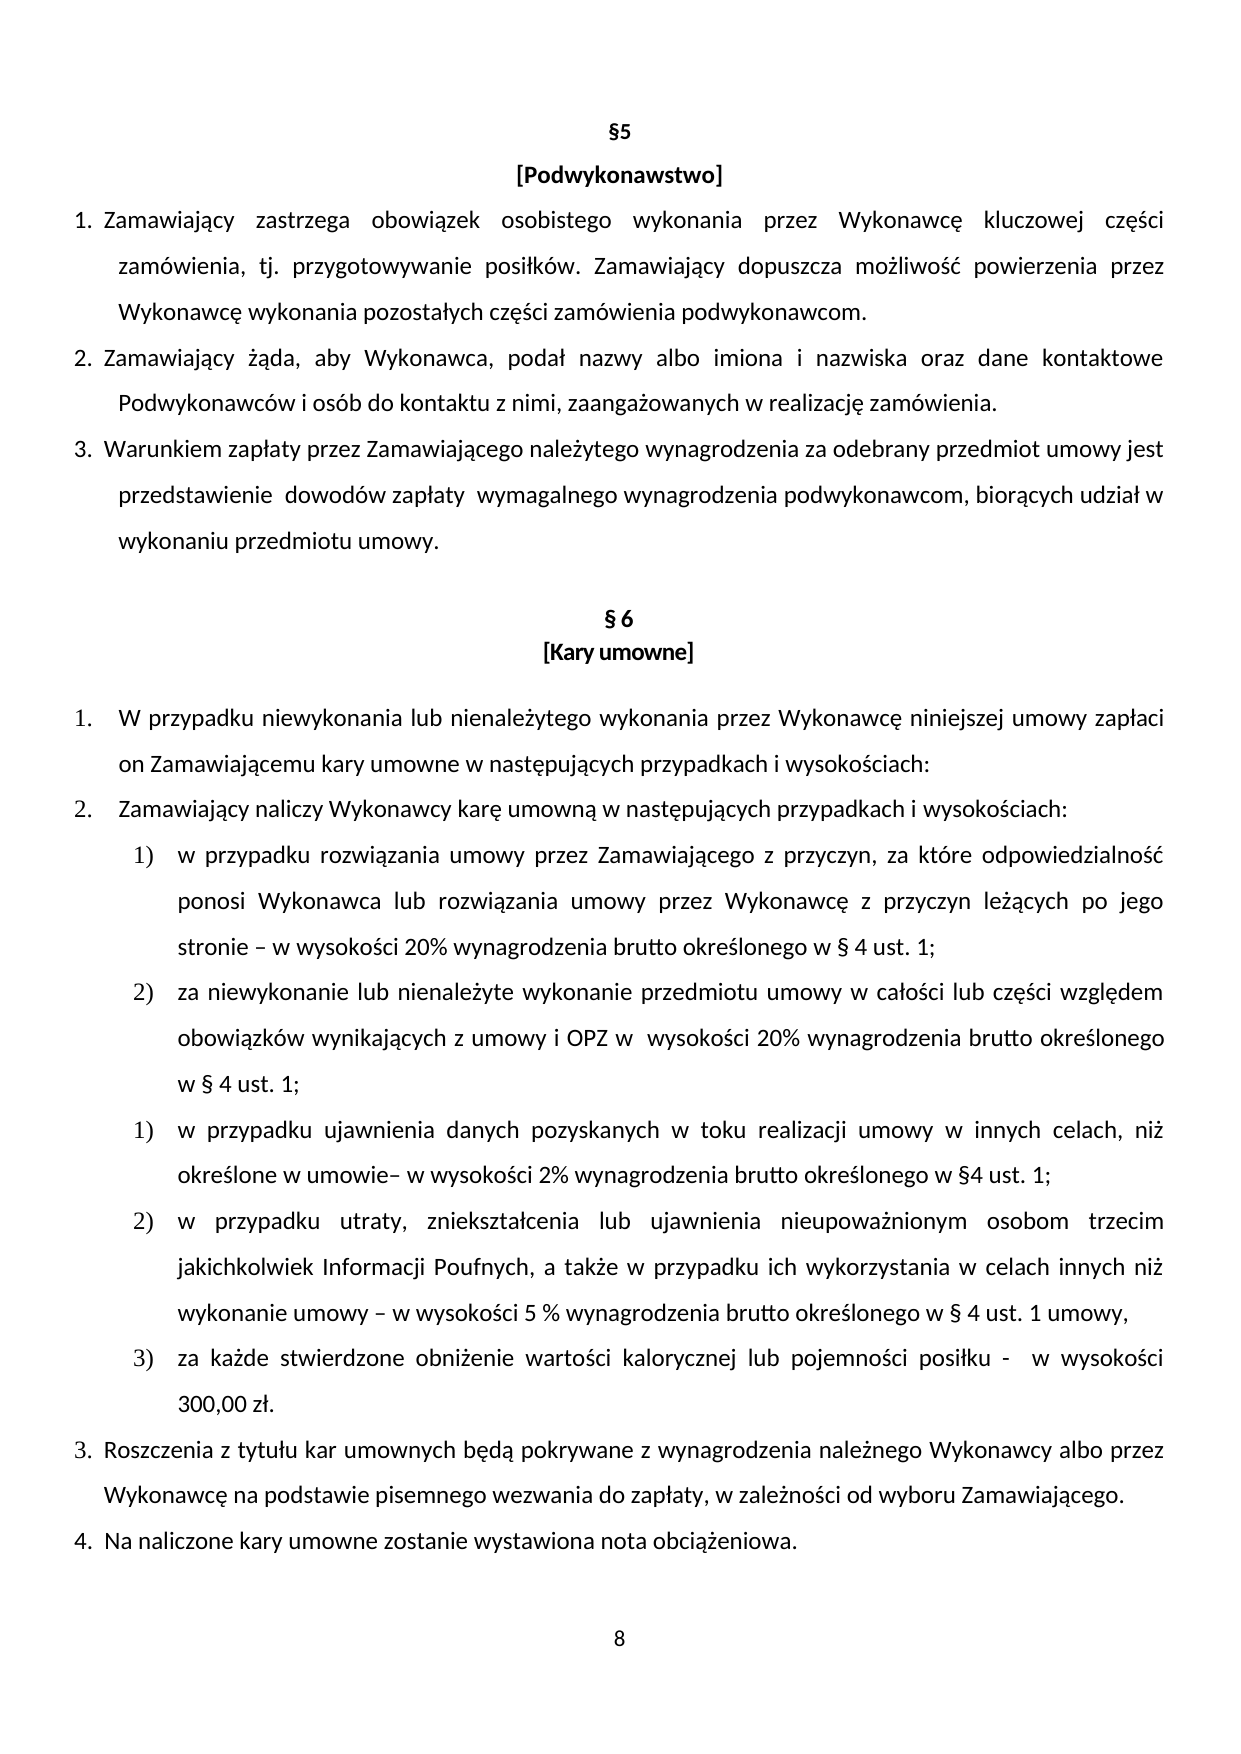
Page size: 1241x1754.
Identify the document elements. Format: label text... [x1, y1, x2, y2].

list W przypadku niewykonania lub nienależytego wykonania przez Wykonawcę niniejszej umowy zapłaci on Zamawiającemu kary umowne w następujących przypadkach i wysokościach: [74, 702, 1165, 778]
list Roszczenia z tytułu kar umownych będą pokrywane z wynagrodzenia należnego Wykonawcy albo przez Wykonawcę na podstawie pisemnego wezwania do zapłaty, w zależności od wyboru Zamawiającego. [74, 1434, 1165, 1510]
list Zamawiający żąda, aby Wykonawca, podał nazwy albo imiona i nazwiska oraz dane kontaktowe Podwykonawców i osób do kontaktu z nimi, zaangażowanych w realizację zamówienia. [74, 342, 1165, 418]
list za każde stwierdzone obniżenie wartości kalorycznej lub pojemności posiłku - w wysokości 300,00 zł. [133, 1342, 1165, 1419]
text [Kary umowne] [74, 636, 1164, 667]
list Warunkiem zapłaty przez Zamawiającego należytego wynagrodzenia za odebrany przedmiot umowy jest przedstawienie dowodów zapłaty wymagalnego wynagrodzenia podwykonawcom, biorących udział w wykonaniu przedmiotu umowy. [74, 433, 1165, 555]
list w przypadku ujawnienia danych pozyskanych w toku realizacji umowy w innych celach, niż określone w umowie– w wysokości 2% wynagrodzenia brutto określonego w §4 ust. 1; [133, 1114, 1165, 1190]
list w przypadku utraty, zniekształcenia lub ujawnienia nieupoważnionym osobom trzecim jakichkolwiek Informacji Poufnych, a także w przypadku ich wykorzystania w celach innych niż wykonanie umowy – w wysokości 5 % wynagrodzenia brutto określonego w § 4 ust. 1 umowy, [133, 1205, 1165, 1327]
text [Podwykonawstwo] [74, 159, 1165, 189]
list za niewykonanie lub nienależyte wykonanie przedmiotu umowy w całości lub części względem obowiązków wynikających z umowy i OPZ w wysokości 20% wynagrodzenia brutto określonego w § 4 ust. 1; [133, 977, 1165, 1098]
list w przypadku rozwiązania umowy przez Zamawiającego z przyczyn, za które odpowiedzialność ponosi Wykonawca lub rozwiązania umowy przez Wykonawcę z przyczyn leżących po jego stronie – w wysokości 20% wynagrodzenia brutto określonego w § 4 ust. 1; [133, 839, 1165, 961]
text 4. Na naliczone kary umowne zostanie wystawiona nota obciążeniowa. [74, 1525, 1165, 1556]
text §5 [74, 117, 1165, 145]
list Zamawiający naliczy Wykonawcy karę umowną w następujących przypadkach i wysokościach: [74, 794, 1165, 824]
list Zamawiający zastrzega obowiązek osobistego wykonania przez Wykonawcę kluczowej części zamówienia, tj. przygotowywanie posiłków. Zamawiający dopuszcza możliwość powierzenia przez Wykonawcę wykonania pozostałych części zamówienia podwykonawcom. [74, 205, 1165, 327]
text § 6 [74, 603, 1164, 634]
